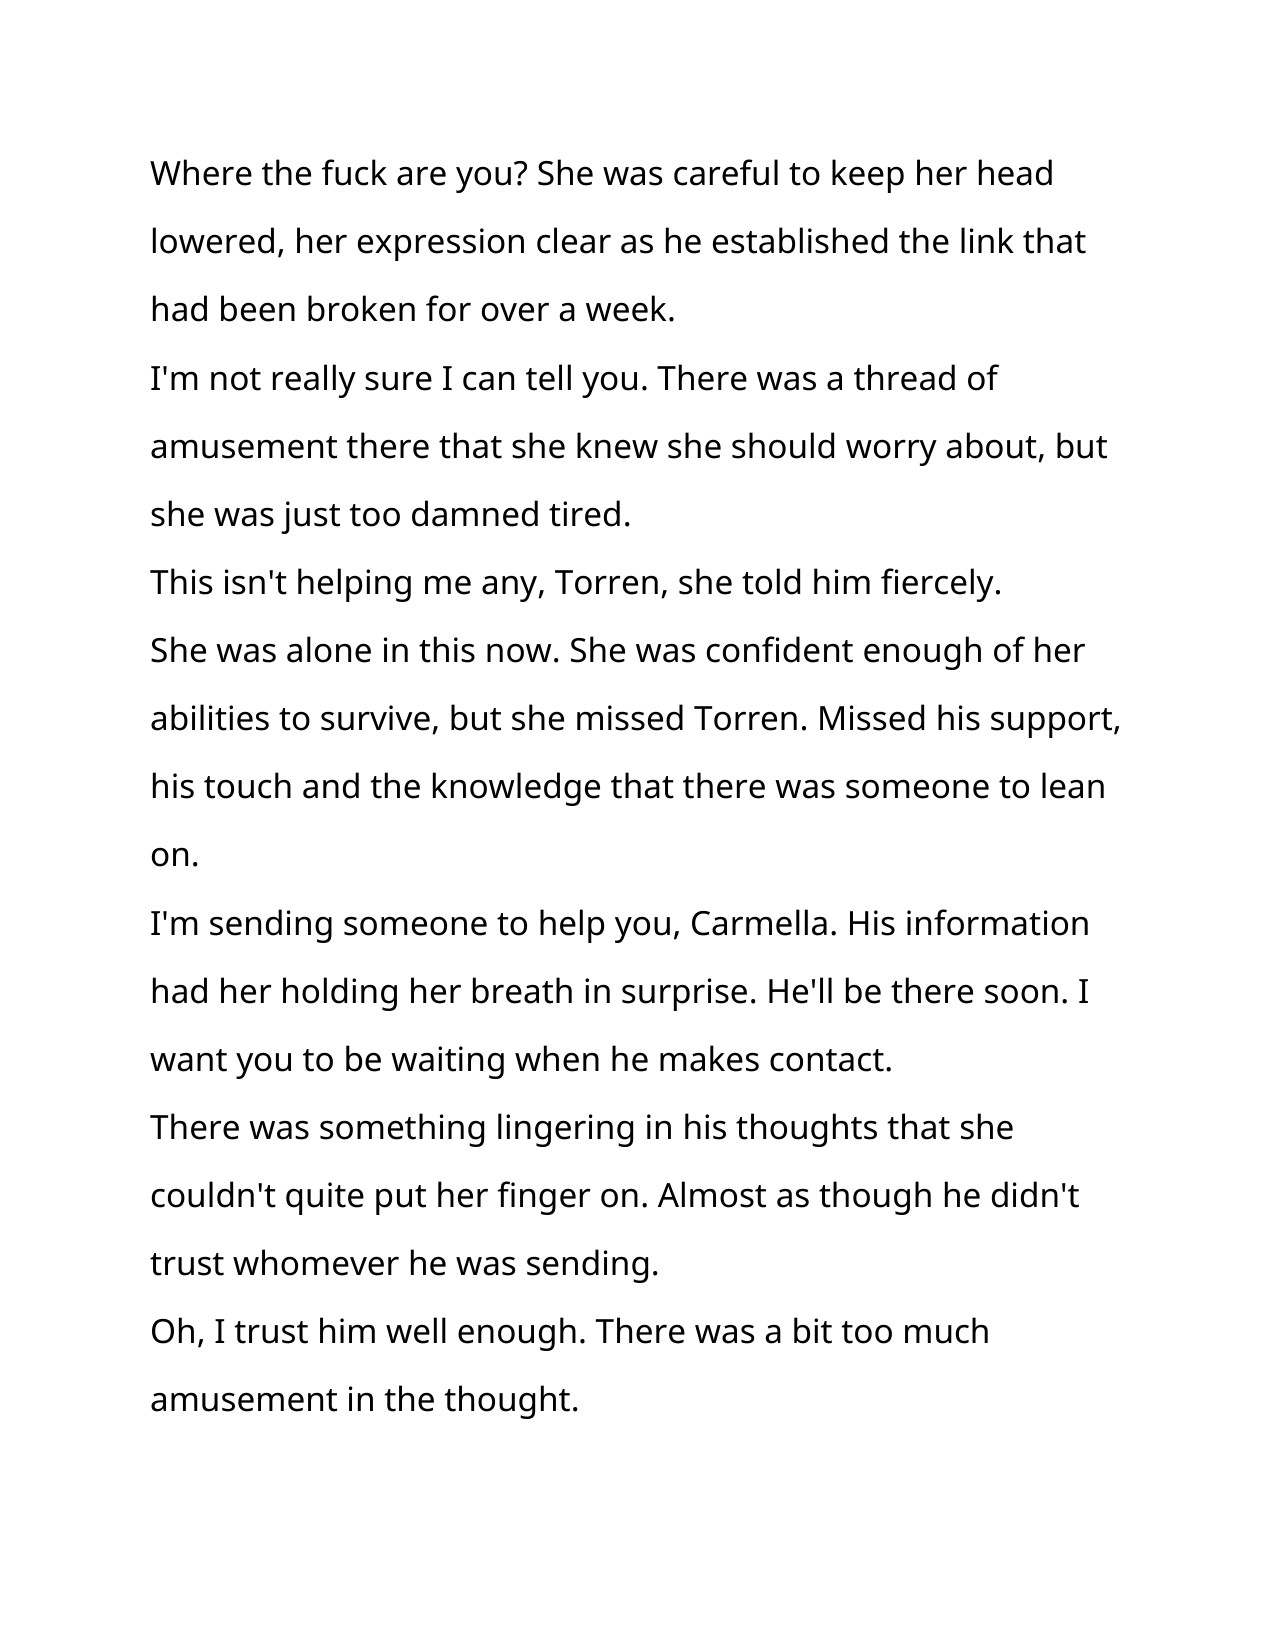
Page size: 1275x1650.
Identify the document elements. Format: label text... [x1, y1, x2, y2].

text This isn't helping me any, Torren, she told him fiercely. [150, 559, 1125, 604]
text I'm sending someone to help you, Carmella. His information had her holding her breath in surprise. He'll be there soon. I want you to be waiting when he makes contact. [150, 899, 1125, 1081]
text Oh, I trust him well enough. There was a bit too much amusement in the thought. [150, 1308, 1125, 1422]
text Where the fuck are you? She was careful to keep her head lowered, her expression clear as he established the link that had been broken for over a week. [150, 150, 1125, 332]
text I'm not really sure I can tell you. There was a thread of amusement there that she knew she should worry about, but she was just too damned tired. [150, 354, 1125, 536]
text There was something lingering in his thoughts that she couldn't quite put her finger on. Almost as though he didn't trust whomever he was sending. [150, 1104, 1125, 1285]
text She was alone in this now. She was confident enough of her abilities to survive, but she missed Torren. Missed his support, his touch and the knowledge that there was someone to lean on. [150, 627, 1125, 877]
